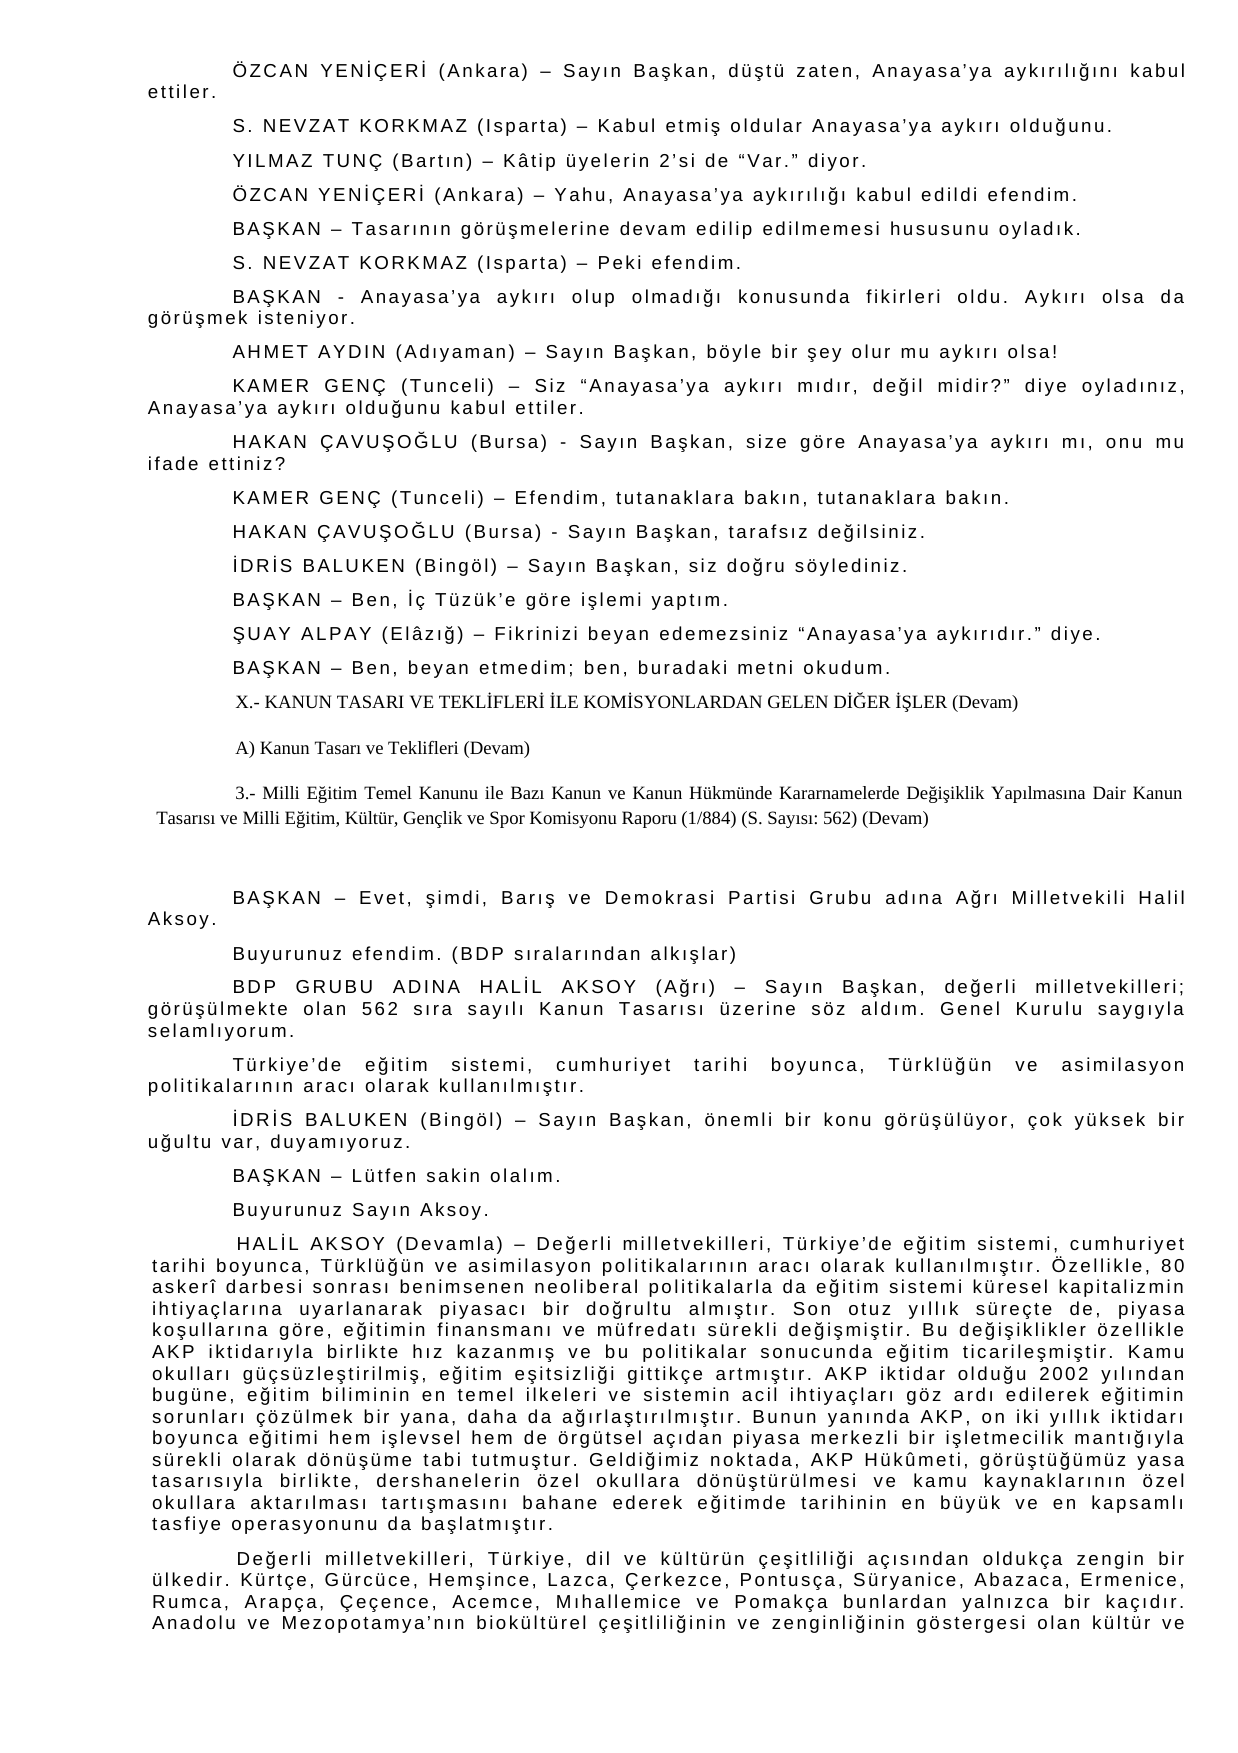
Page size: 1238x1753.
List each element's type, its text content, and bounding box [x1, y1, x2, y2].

text HAKAN ÇAVUŞOĞLU (Bursa) - Sayın Başkan, tarafsız değilsiniz. [148, 521, 1186, 542]
text BAŞKAN - Anayasa’ya aykırı olup olmadığı konusunda fikirleri oldu. Aykırı olsa da görüşmek isteniyor. [148, 286, 1186, 329]
text KAMER GENÇ (Tunceli) – Efendim, tutanaklara bakın, tutanaklara bakın. [148, 487, 1186, 508]
text BAŞKAN – Tasarının görüşmelerine devam edilip edilmemesi hususunu oyladık. [148, 217, 1186, 239]
text ÖZCAN YENİÇERİ (Ankara) – Yahu, Anayasa’ya aykırılığı kabul edildi efendim. [148, 183, 1186, 205]
text İDRİS BALUKEN (Bingöl) – Sayın Başkan, siz doğru söylediniz. [148, 555, 1186, 576]
text HAKAN ÇAVUŞOĞLU (Bursa) - Sayın Başkan, size göre Anayasa’ya aykırı mı, onu mu ifade ettiniz? [148, 431, 1186, 474]
text X.- KANUN TASARI VE TEKLİFLERİ İLE KOMİSYONLARDAN GELEN DİĞER İŞLER (Devam) [156, 691, 1184, 712]
text A) Kanun Tasarı ve Teklifleri (Devam) [156, 737, 1184, 758]
text S. NEVZAT KORKMAZ (Isparta) – Peki efendim. [148, 252, 1186, 273]
text BAŞKAN – Ben, beyan etmedim; ben, buradaki metni okudum. [148, 657, 1186, 678]
text İDRİS BALUKEN (Bingöl) – Sayın Başkan, önemli bir konu görüşülüyor, çok yüksek bir uğultu var, duyamıyoruz. [148, 1109, 1186, 1152]
text YILMAZ TUNÇ (Bartın) – Kâtip üyelerin 2’si de “Var.” diyor. [148, 149, 1186, 171]
text Buyurunuz efendim. (BDP sıralarından alkışlar) [148, 942, 1186, 964]
text BAŞKAN – Evet, şimdi, Barış ve Demokrasi Partisi Grubu adına Ağrı Milletvekili Halil Aksoy. [148, 887, 1186, 930]
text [152, 1547, 1186, 1633]
text S. NEVZAT KORKMAZ (Isparta) – Kabul etmiş oldular Anayasa’ya aykırı olduğunu. [148, 115, 1186, 137]
text BAŞKAN – Ben, İç Tüzük’e göre işlemi yaptım. [148, 589, 1186, 610]
text BDP GRUBU ADINA HALİL AKSOY (Ağrı) – Sayın Başkan, değerli milletvekilleri; görüşülmekte olan 562 sıra sayılı Kanun Tasarısı üzerine söz aldım. Genel Kurulu saygıyla selamlıyorum. [148, 976, 1186, 1041]
text KAMER GENÇ (Tunceli) – Siz “Anayasa’ya aykırı mıdır, değil midir?” diye oyladınız, Anayasa’ya aykırı olduğunu kabul ettiler. [148, 375, 1186, 418]
text 3.- Milli Eğitim Temel Kanunu ile Bazı Kanun ve Kanun Hükmünde Kararnamelerde Değişiklik Yapılmasına Dair Kanun Tasarısı ve Milli Eğitim, Kültür, Gençlik ve Spor Komisyonu Raporu (1/884) (S. Sayısı: 562) (Devam) [156, 782, 1184, 828]
text BAŞKAN – Lütfen sakin olalım. [148, 1165, 1186, 1186]
text ÖZCAN YENİÇERİ (Ankara) – Sayın Başkan, düştü zaten, Anayasa’ya aykırılığını kabul ettiler. [148, 60, 1186, 103]
text HALİL AKSOY (Devamla) – Değerli milletvekilleri, Türkiye’de eğitim sistemi, cumhuriyet tarihi boyunca, Türklüğün ve asimilasyon politikalarının aracı olarak kullanılmıştır. Özellikle, 80 askerî darbesi sonrası benimsenen neoliberal politikalarla da eğitim sistemi küresel kapitalizmin ihtiyaçlarına uyarlanarak piyasacı bir doğrultu almıştır. Son otuz yıllık süreçte de, piyasa koşullarına göre, eğitimin finansmanı ve müfredatı sürekli değişmiştir. Bu değişiklikler özellikle AKP iktidarıyla birlikte hız kazanmış ve bu politikalar sonucunda eğitim ticarileşmiştir. Kamu okulları güçsüzleştirilmiş, eğitim eşitsizliği gittikçe artmıştır. AKP iktidar olduğu 2002 yılından bugüne, eğitim biliminin en temel ilkeleri ve sistemin acil ihtiyaçları göz ardı edilerek eğitimin sorunları çözülmek bir yana, daha da ağırlaştırılmıştır. Bunun yanında AKP, on iki yıllık iktidarı boyunca eğitimi hem işlevsel hem de örgütsel açıdan piyasa merkezli bir işletmecilik mantığıyla sürekli olarak dönüşüme tabi tutmuştur. Geldiğimiz noktada, AKP Hükûmeti, görüştüğümüz yasa tasarısıyla birlikte, dershanelerin özel okullara dönüştürülmesi ve kamu kaynaklarının özel okullara aktarılması tartışmasını bahane ederek eğitimde tarihinin en büyük ve en kapsamlı tasfiye operasyonunu da başlatmıştır. [152, 1233, 1186, 1535]
text Buyurunuz Sayın Aksoy. [148, 1199, 1186, 1220]
text AHMET AYDIN (Adıyaman) – Sayın Başkan, böyle bir şey olur mu aykırı olsa! [148, 341, 1186, 363]
text Türkiye’de eğitim sistemi, cumhuriyet tarihi boyunca, Türklüğün ve asimilasyon politikalarının aracı olarak kullanılmıştır. [148, 1053, 1186, 1097]
text ŞUAY ALPAY (Elâzığ) – Fikrinizi beyan edemezsiniz “Anayasa’ya aykırıdır.” diye. [148, 623, 1186, 644]
